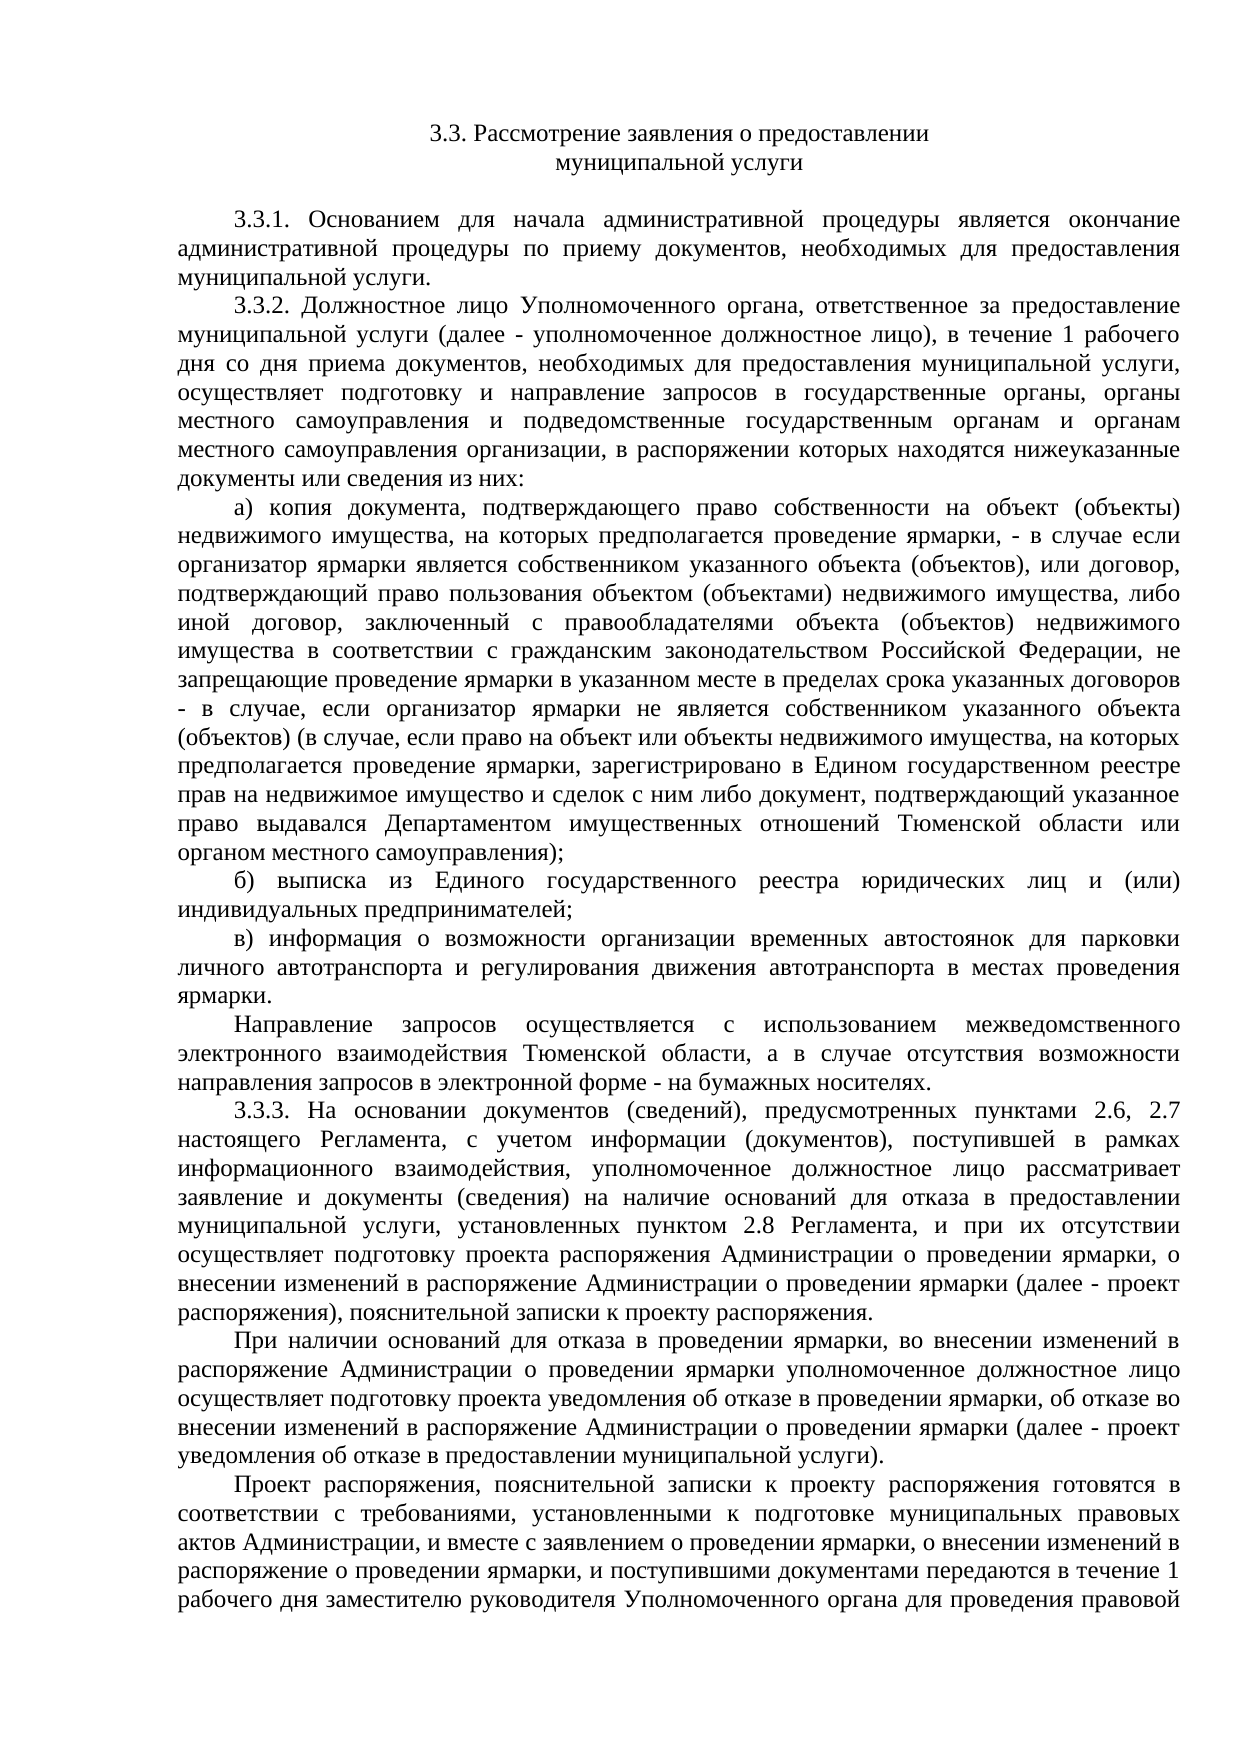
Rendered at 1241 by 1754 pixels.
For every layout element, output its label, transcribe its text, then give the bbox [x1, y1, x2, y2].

text б) выписка из Единого государственного реестра юридических лиц и (или) индивидуальных предпринимателей; [177, 866, 1181, 923]
text в) информация о возможности организации временных автостоянок для парковки личного автотранспорта и регулирования движения автотранспорта в местах проведения ярмарки. [177, 923, 1181, 1009]
text Направление запросов осуществляется с использованием межведомственного электронного взаимодействия Тюменской области, а в случае отсутствия возможности направления запросов в электронной форме - на бумажных носителях. [177, 1009, 1181, 1096]
text 3.3.2. Должностное лицо Уполномоченного органа, ответственное за предоставление муниципальной услуги (далее - уполномоченное должностное лицо), в течение 1 рабочего дня со дня приема документов, необходимых для предоставления муниципальной услуги, осуществляет подготовку и направление запросов в государственные органы, органы местного самоуправления и подведомственные государственным органам и органам местного самоуправления организации, в распоряжении которых находятся нижеуказанные документы или сведения из них: [177, 291, 1181, 492]
text 3.3. Рассмотрение заявления о предоставлении [177, 118, 1181, 147]
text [177, 1469, 1181, 1613]
text муниципальной услуги [177, 147, 1181, 176]
text 3.3.3. На основании документов (сведений), предусмотренных пунктами 2.6, 2.7 настоящего Регламента, с учетом информации (документов), поступившей в рамках информационного взаимодействия, уполномоченное должностное лицо рассматривает заявление и документы (сведения) на наличие оснований для отказа в предоставлении муниципальной услуги, установленных пунктом 2.8 Регламента, и при их отсутствии осуществляет подготовку проекта распоряжения Администрации о проведении ярмарки, о внесении изменений в распоряжение Администрации о проведении ярмарки (далее - проект распоряжения), пояснительной записки к проекту распоряжения. [177, 1096, 1181, 1326]
text а) копия документа, подтверждающего право собственности на объект (объекты) недвижимого имущества, на которых предполагается проведение ярмарки, - в случае если организатор ярмарки является собственником указанного объекта (объектов), или договор, подтверждающий право пользования объектом (объектами) недвижимого имущества, либо иной договор, заключенный с правообладателями объекта (объектов) недвижимого имущества в соответствии с гражданским законодательством Российской Федерации, не запрещающие проведение ярмарки в указанном месте в пределах срока указанных договоров - в случае, если организатор ярмарки не является собственником указанного объекта (объектов) (в случае, если право на объект или объекты недвижимого имущества, на которых предполагается проведение ярмарки, зарегистрировано в Едином государственном реестре прав на недвижимое имущество и сделок с ним либо документ, подтверждающий указанное право выдавался Департаментом имущественных отношений Тюменской области или органом местного самоуправления); [177, 492, 1181, 866]
text При наличии оснований для отказа в проведении ярмарки, во внесении изменений в распоряжение Администрации о проведении ярмарки уполномоченное должностное лицо осуществляет подготовку проекта уведомления об отказе в проведении ярмарки, об отказе во внесении изменений в распоряжение Администрации о проведении ярмарки (далее - проект уведомления об отказе в предоставлении муниципальной услуги). [177, 1326, 1181, 1469]
text 3.3.1. Основанием для начала административной процедуры является окончание административной процедуры по приему документов, необходимых для предоставления муниципальной услуги. [177, 204, 1181, 291]
